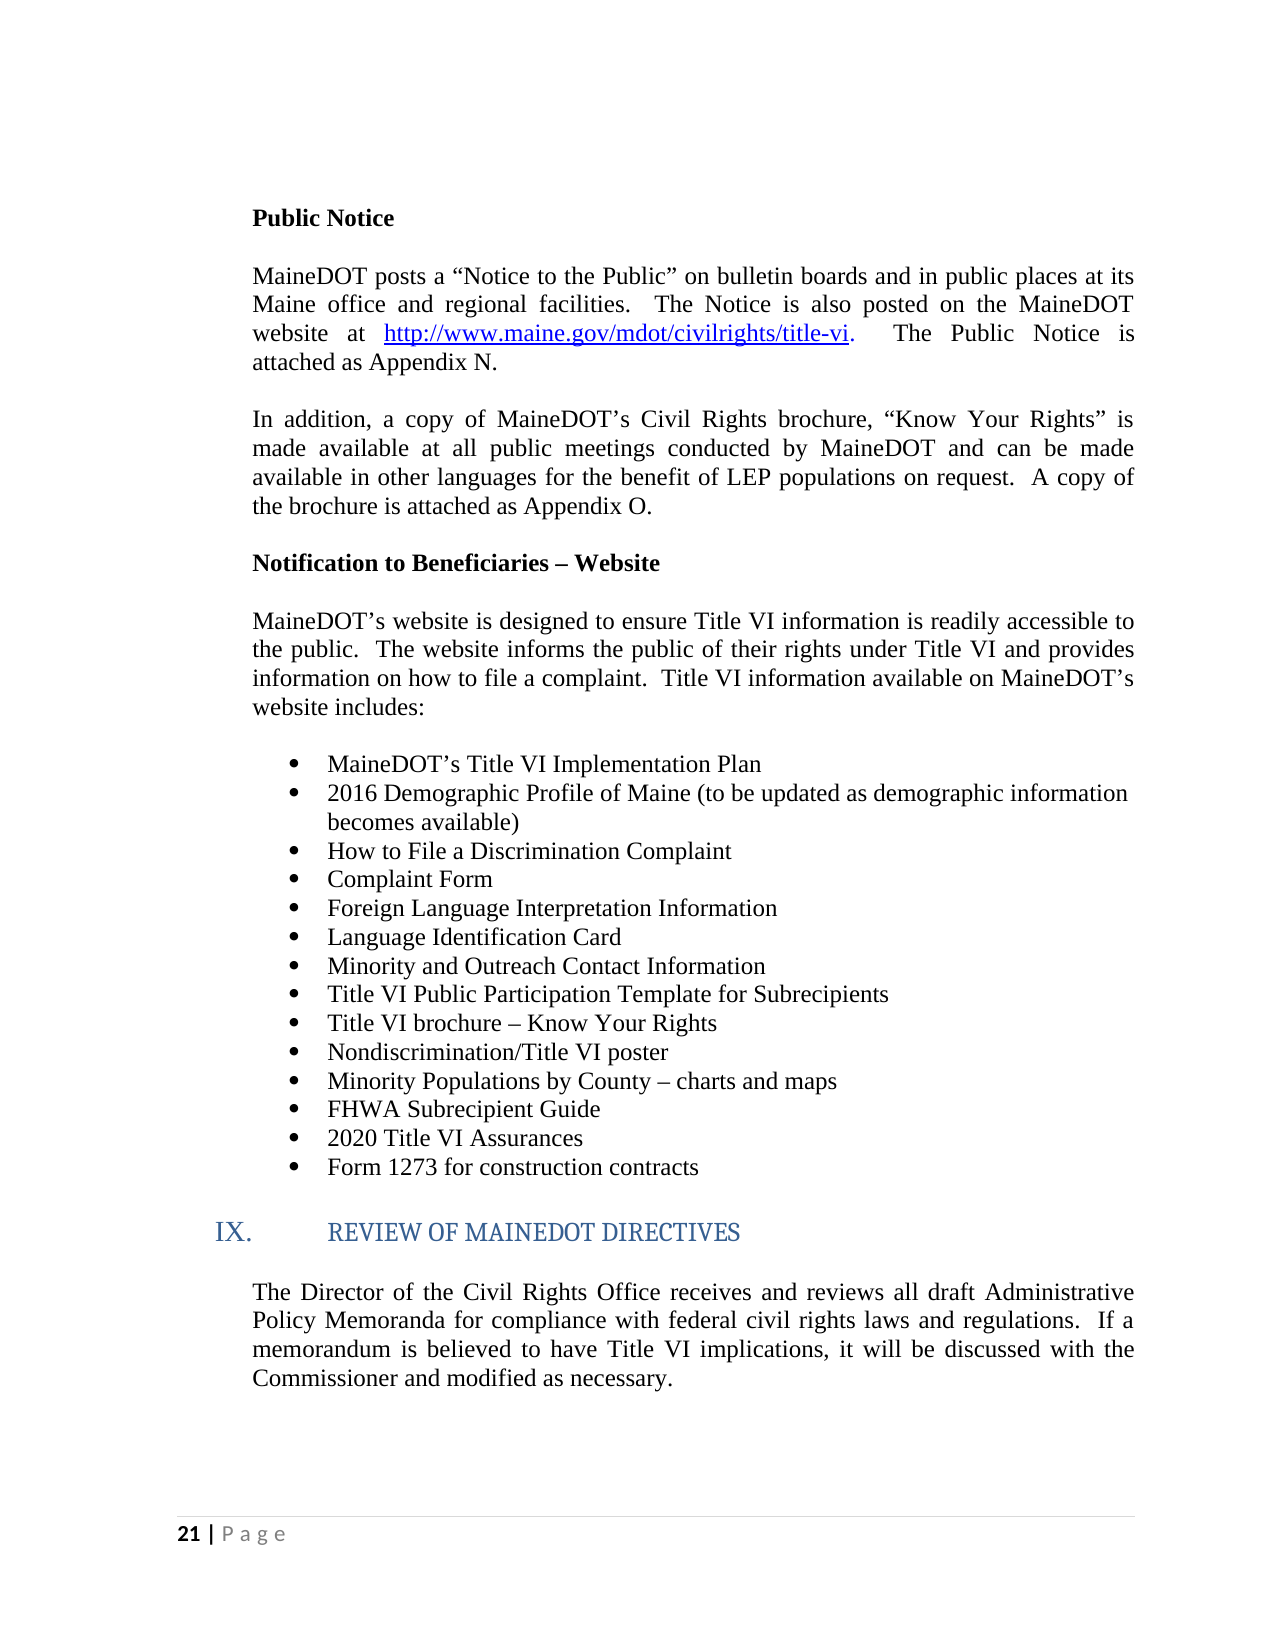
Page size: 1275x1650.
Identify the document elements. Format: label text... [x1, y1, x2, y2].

list MaineDOT’s Title VI Implementation Plan [289, 749, 1135, 778]
list Form 1273 for construction contracts [289, 1152, 1135, 1181]
text The Director of the Civil Rights Office receives and reviews all draft Administrative Policy Memoranda for compliance with federal civil rights laws and regulations. If a memorandum is believed to have Title VI implications, it will be discussed with the Commissioner and modified as necessary. [252, 1277, 1135, 1392]
list 2016 Demographic Profile of Maine (to be updated as demographic information becomes available) [289, 778, 1135, 836]
list Language Identification Card [289, 922, 1135, 951]
text MaineDOT’s website is designed to ensure Title VI information is readily accessible to the public. The website informs the public of their rights under Title VI and provides information on how to file a complaint. Title VI information available on MaineDOT’s website includes: [252, 606, 1135, 721]
list Title VI brochure – Know Your Rights [289, 1008, 1135, 1037]
text Public Notice [252, 203, 1135, 232]
list Nondiscrimination/Title VI poster [289, 1037, 1135, 1066]
list Minority Populations by County – charts and maps [289, 1066, 1135, 1094]
list How to File a Discrimination Complaint [289, 836, 1135, 864]
list FHWA Subrecipient Guide [289, 1094, 1135, 1123]
list 2020 Title VI Assurances [289, 1123, 1135, 1152]
text Notification to Beneficiaries – Website [252, 548, 1135, 577]
list Foreign Language Interpretation Information [289, 893, 1135, 922]
subtitle REVIEW OF MAINEDOT DIRECTIVES [214, 1214, 1135, 1248]
list Title VI Public Participation Template for Subrecipients [289, 979, 1135, 1008]
text In addition, a copy of MaineDOT’s Civil Rights brochure, “Know Your Rights” is made available at all public meetings conducted by MaineDOT and can be made available in other languages for the benefit of LEP populations on request. A copy of the brochure is attached as Appendix O. [252, 404, 1135, 519]
list Complaint Form [289, 864, 1135, 893]
list Minority and Outreach Contact Information [289, 951, 1135, 979]
text MaineDOT posts a “Notice to the Public” on bulletin boards and in public places at its Maine office and regional facilities. The Notice is also posted on the MaineDOT website at http://www.maine.gov/mdot/civilrights/title-vi. The Public Notice is attached as Appendix N. [252, 261, 1135, 376]
